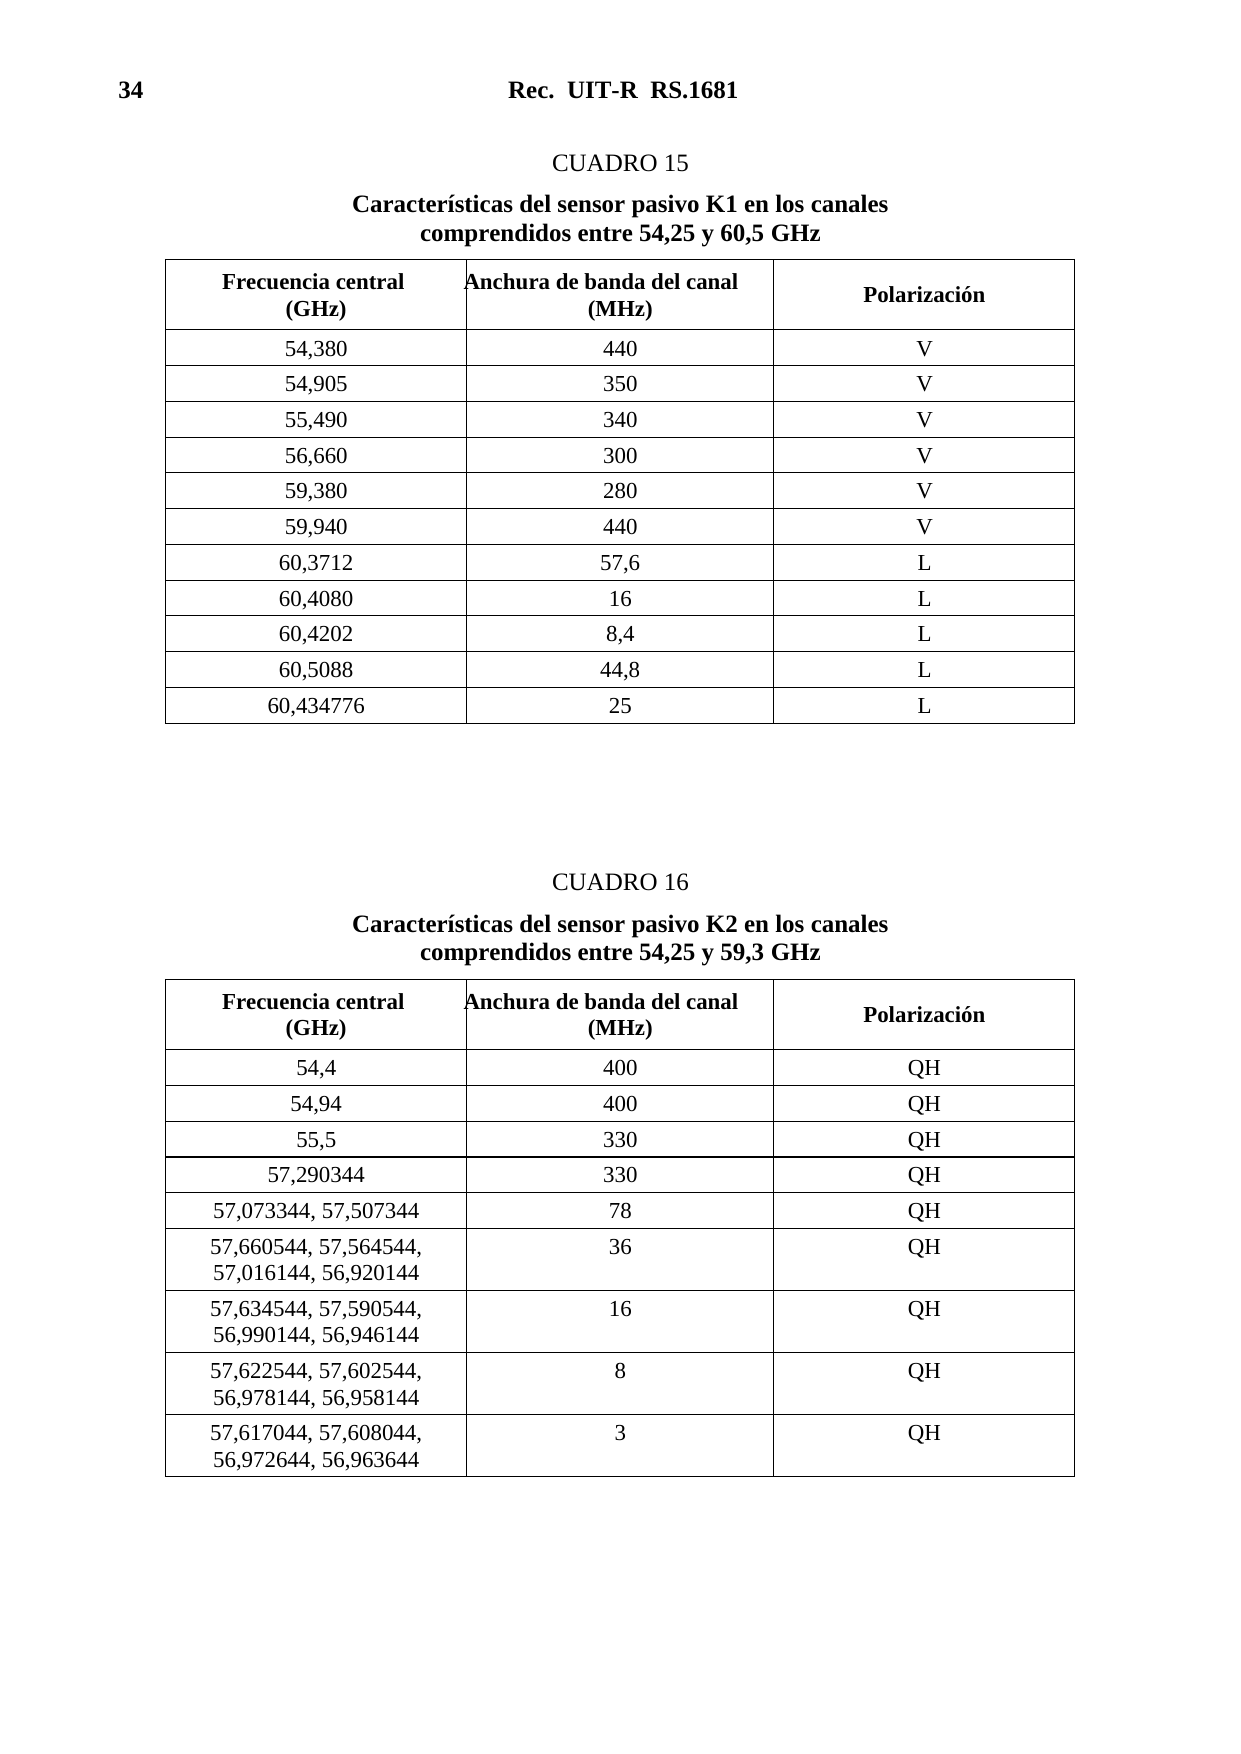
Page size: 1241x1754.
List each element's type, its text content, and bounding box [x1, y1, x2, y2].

table_cell 25 [467, 688, 773, 722]
table_cell 440 [467, 330, 773, 365]
table_cell 60,4080 [166, 581, 466, 615]
title Características del sensor pasivo K2 en los canales comprendidos entre 54,25 y 59,3 GHz [118, 909, 1122, 966]
table_cell 57,290344 [166, 1158, 466, 1192]
title Características del sensor pasivo K1 en los canales comprendidos entre 54,25 y 60,5 GHz [118, 189, 1122, 246]
table_cell 57,6 [467, 545, 773, 579]
table_cell 36 [467, 1229, 773, 1290]
table_cell V [774, 330, 1074, 365]
table_cell V [774, 438, 1074, 472]
table_cell 280 [467, 473, 773, 508]
table_cell 350 [467, 366, 773, 401]
table_cell V [774, 402, 1074, 437]
table_cell 54,905 [166, 366, 466, 401]
table_cell 400 [467, 1086, 773, 1121]
table_cell QH [774, 1086, 1074, 1121]
table_cell L [774, 545, 1074, 579]
table_cell 55,490 [166, 402, 466, 437]
table_cell L [774, 652, 1074, 687]
table_header Anchura de banda del canal (MHz) [467, 980, 773, 1049]
table_cell 78 [467, 1193, 773, 1228]
table_cell QH [774, 1353, 1074, 1414]
table_cell 57,073344, 57,507344 [166, 1193, 466, 1228]
table_cell V [774, 509, 1074, 544]
table_cell 54,4 [166, 1050, 466, 1085]
table_cell 60,4202 [166, 616, 466, 651]
table_cell 400 [467, 1050, 773, 1085]
table_header Polarización [774, 980, 1074, 1049]
table_cell 300 [467, 438, 773, 472]
table_cell L [774, 616, 1074, 651]
table_cell 8,4 [467, 616, 773, 651]
table_cell 60,3712 [166, 545, 466, 579]
table_cell QH [774, 1291, 1074, 1352]
table_cell 440 [467, 509, 773, 544]
table_cell 59,940 [166, 509, 466, 544]
table_cell L [774, 581, 1074, 615]
table_cell 330 [467, 1122, 773, 1156]
table_cell QH [774, 1158, 1074, 1192]
table_cell 8 [467, 1353, 773, 1414]
table_cell 59,380 [166, 473, 466, 508]
table_cell 44,8 [467, 652, 773, 687]
table_cell 57,660544, 57,564544, 57,016144, 56,920144 [166, 1229, 466, 1290]
table_cell QH [774, 1415, 1074, 1476]
table_cell L [774, 688, 1074, 722]
table_cell 55,5 [166, 1122, 466, 1156]
table_cell 340 [467, 402, 773, 437]
table_cell V [774, 366, 1074, 401]
table_cell 16 [467, 581, 773, 615]
table_cell QH [774, 1229, 1074, 1290]
table_cell QH [774, 1122, 1074, 1156]
table_cell 3 [467, 1415, 773, 1476]
text CUADRO 16 [118, 867, 1122, 896]
table_cell QH [774, 1050, 1074, 1085]
text CUADRO 15 [118, 148, 1122, 176]
table_cell QH [774, 1193, 1074, 1228]
table_header Anchura de banda del canal (MHz) [467, 260, 773, 329]
table_cell 60,5088 [166, 652, 466, 687]
table_cell 16 [467, 1291, 773, 1352]
table_cell 57,617044, 57,608044, 56,972644, 56,963644 [166, 1415, 466, 1476]
table_header Polarización [774, 260, 1074, 329]
table_cell V [774, 473, 1074, 508]
table_cell 330 [467, 1158, 773, 1192]
table_cell 60,434776 [166, 688, 466, 722]
table_header Frecuencia central (GHz) [166, 260, 466, 329]
table_cell 57,634544, 57,590544, 56,990144, 56,946144 [166, 1291, 466, 1352]
table_cell 54,380 [166, 330, 466, 365]
table_cell 57,622544, 57,602544, 56,978144, 56,958144 [166, 1353, 466, 1414]
table_header Frecuencia central (GHz) [166, 980, 466, 1049]
table_cell 54,94 [166, 1086, 466, 1121]
table_cell 56,660 [166, 438, 466, 472]
